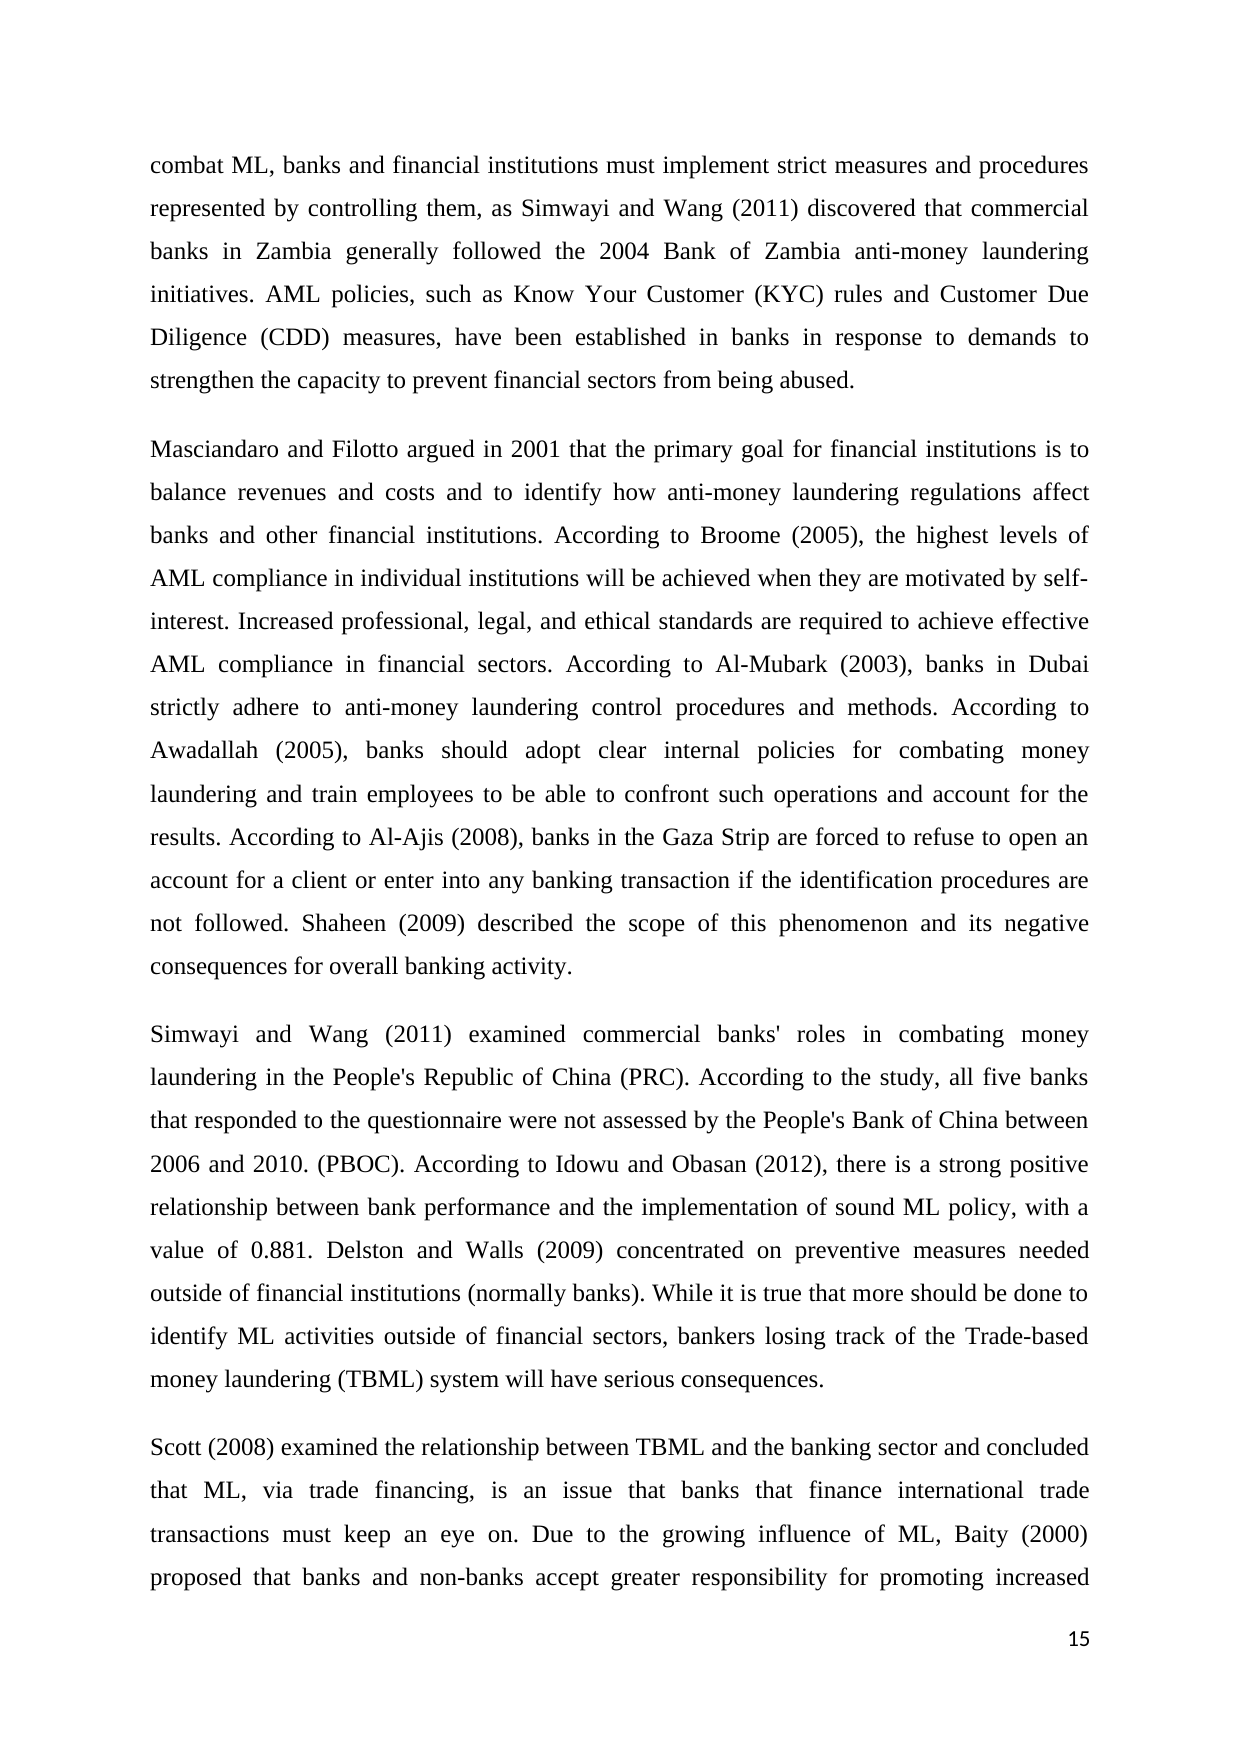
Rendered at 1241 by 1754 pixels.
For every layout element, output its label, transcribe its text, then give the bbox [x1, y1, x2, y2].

text Masciandaro and Filotto argued in 2001 that the primary goal for financial institutions is to balance revenues and costs and to identify how anti-money laundering regulations affect banks and other financial institutions. According to Broome (2005), the highest levels of AML compliance in individual institutions will be achieved when they are motivated by self-interest. Increased professional, legal, and ethical standards are required to achieve effective AML compliance in financial sectors. According to Al-Mubark (2003), banks in Dubai strictly adhere to anti-money laundering control procedures and methods. According to Awadallah (2005), banks should adopt clear internal policies for combating money laundering and train employees to be able to confront such operations and account for the results. According to Al-Ajis (2008), banks in the Gaza Strip are forced to refuse to open an account for a client or enter into any banking transaction if the identification procedures are not followed. Shaheen (2009) described the scope of this phenomenon and its negative consequences for overall banking activity. [150, 434, 1090, 980]
text Simwayi and Wang (2011) examined commercial banks' roles in combating money laundering in the People's Republic of China (PRC). According to the study, all five banks that responded to the questionnaire were not assessed by the People's Bank of China between 2006 and 2010. (PBOC). According to Idowu and Obasan (2012), there is a strong positive relationship between bank performance and the implementation of sound ML policy, with a value of 0.881. Delston and Walls (2009) concentrated on preventive measures needed outside of financial institutions (normally banks). While it is true that more should be done to identify ML activities outside of financial sectors, bankers losing track of the Trade-based money laundering (TBML) system will have serious consequences. [150, 1019, 1090, 1393]
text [150, 150, 1090, 394]
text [150, 1432, 1090, 1591]
